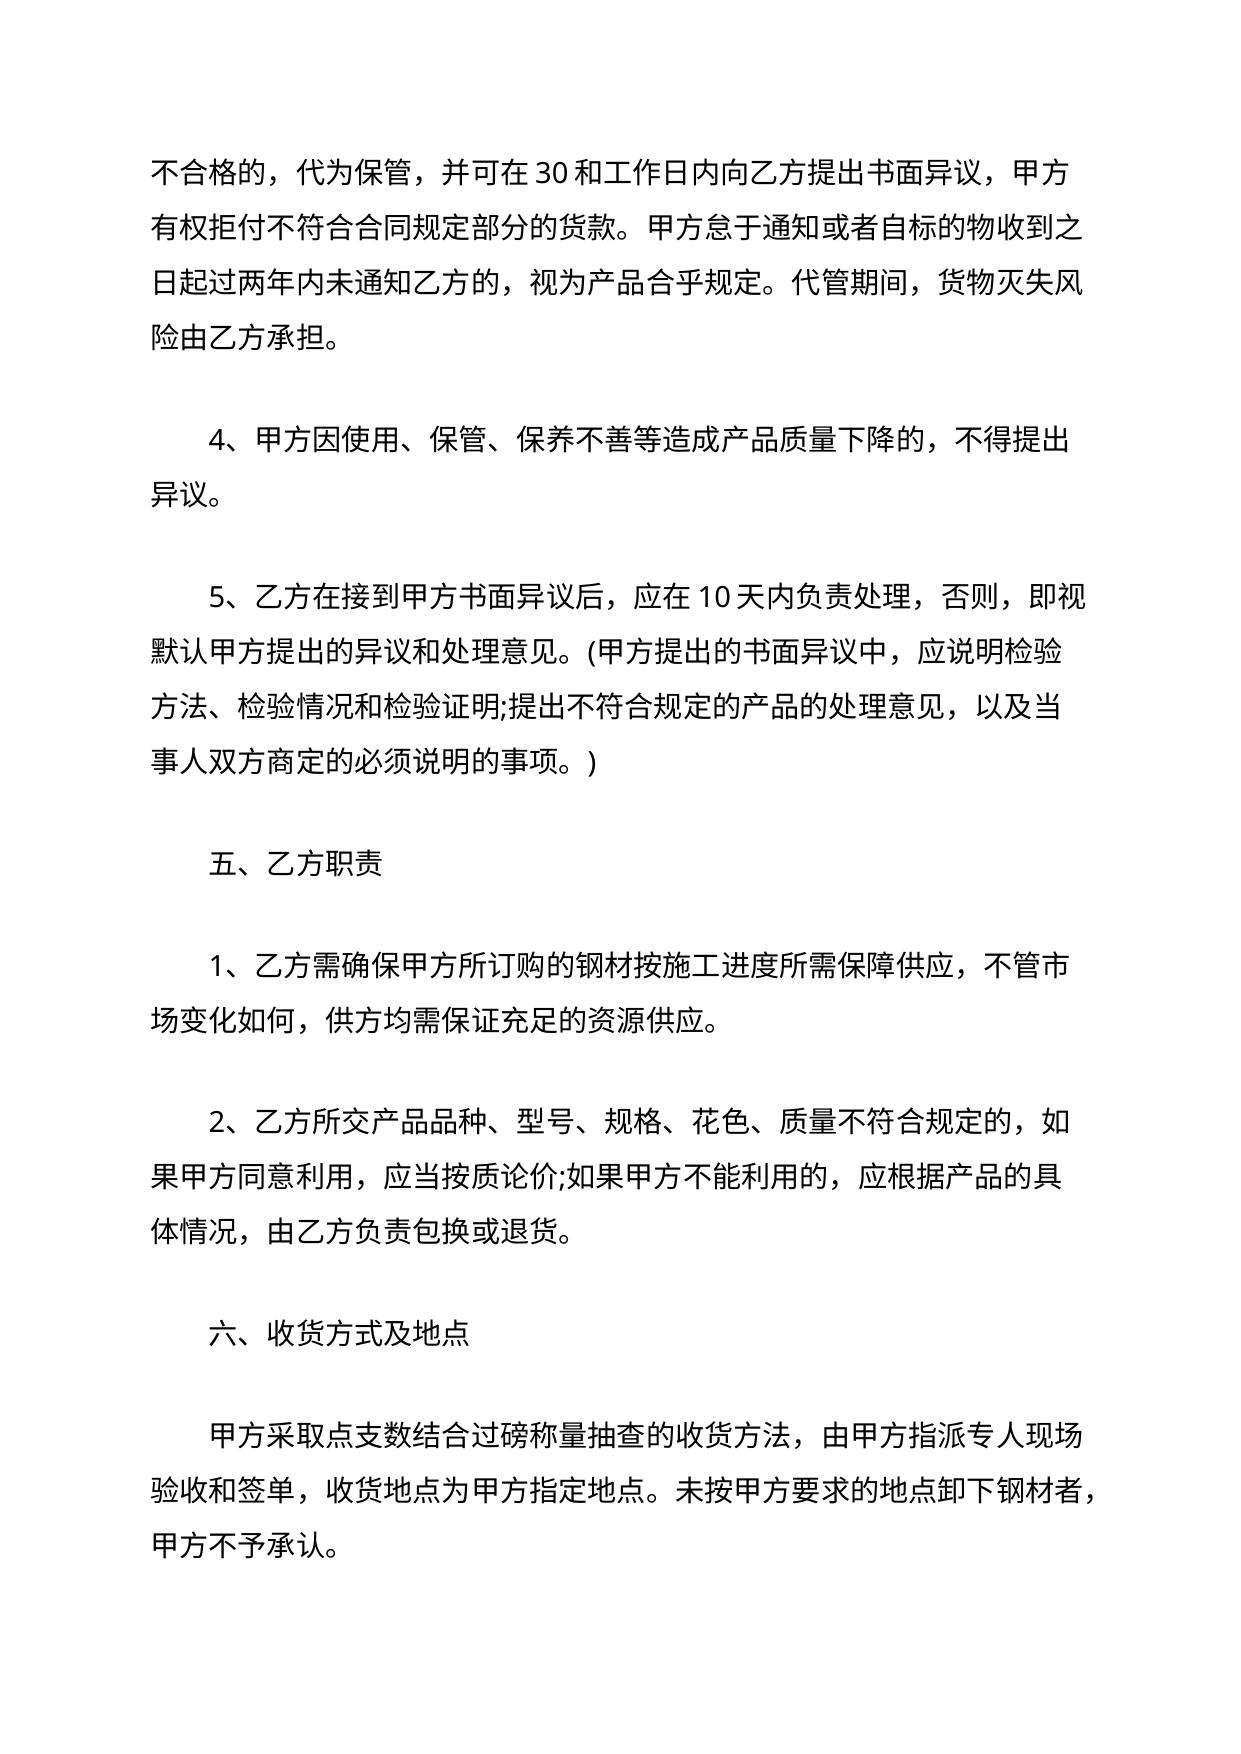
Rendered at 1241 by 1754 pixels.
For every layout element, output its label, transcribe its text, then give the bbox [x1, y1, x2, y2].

text 六、收货方式及地点 [150, 1311, 1090, 1353]
text 2、乙方所交产品品种、型号、规格、花色、质量不符合规定的，如果甲方同意利用，应当按质论价;如果甲方不能利用的，应根据产品的具体情况，由乙方负责包换或退货。 [150, 1099, 1090, 1251]
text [150, 150, 1090, 357]
text 4、甲方因使用、保管、保养不善等造成产品质量下降的，不得提出异议。 [150, 417, 1090, 514]
text 1、乙方需确保甲方所订购的钢材按施工进度所需保障供应，不管市场变化如何，供方均需保证充足的资源供应。 [150, 942, 1090, 1039]
text 五、乙方职责 [150, 840, 1090, 883]
text 甲方采取点支数结合过磅称量抽查的收货方法，由甲方指派专人现场验收和签单，收货地点为甲方指定地点。未按甲方要求的地点卸下钢材者，甲方不予承认。 [150, 1412, 1090, 1564]
text 5、乙方在接到甲方书面异议后，应在10天内负责处理，否则，即视默认甲方提出的异议和处理意见。(甲方提出的书面异议中，应说明检验方法、检验情况和检验证明;提出不符合规定的产品的处理意见，以及当事人双方商定的必须说明的事项。) [150, 573, 1090, 781]
